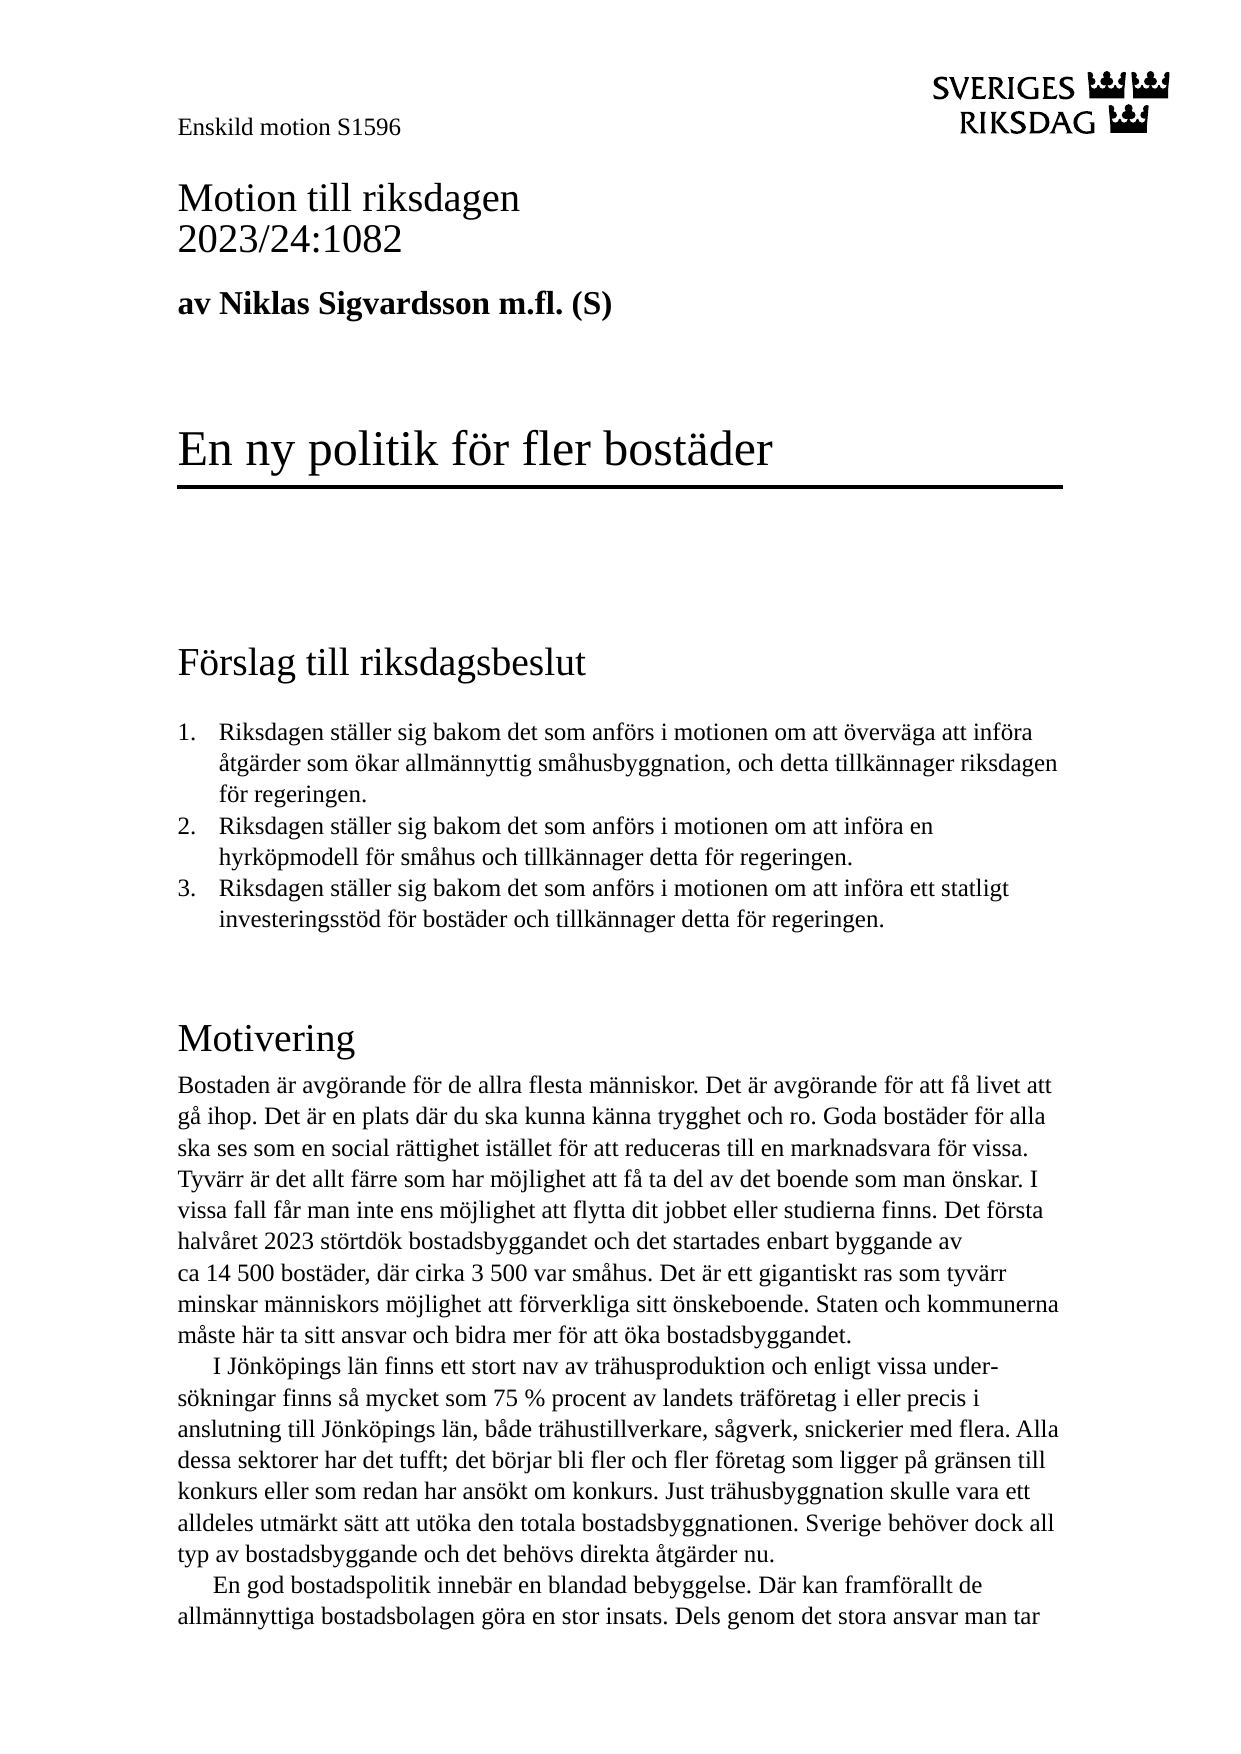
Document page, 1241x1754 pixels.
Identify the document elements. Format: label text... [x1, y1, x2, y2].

text I Jönköpings län finns ett stort nav av trähusproduktion och enligt vissa undersökningar finns så mycket som 75 % procent av landets träföretag i eller precis i anslutning till Jönköpings län, både trähustillverkare, sågverk, snickerier med flera. Alla dessa sektorer har det tufft; det börjar bli fler och fler företag som ligger på gränsen till konkurs eller som redan har ansökt om konkurs. Just trähusbyggnation skulle vara ett alldeles utmärkt sätt att utöka den totala bostadsbyggnationen. Sverige behöver dock all typ av bostadsbyggande och det behövs direkta åtgärder nu. [177, 1349, 1063, 1568]
text Bostaden är avgörande för de allra flesta människor. Det är avgörande för att få livet att gå ihop. Det är en plats där du ska kunna känna trygghet och ro. Goda bostäder för alla ska ses som en social rättighet istället för att reduceras till en marknadsvara för vissa. Tyvärr är det allt färre som har möjlighet att få ta del av det boende som man önskar. I vissa fall får man inte ens möjlighet att flytta dit jobbet eller studierna finns. Det första halvåret 2023 störtdök bostadsbyggandet och det startades enbart byggande av ca 14 500 bostäder, där cirka 3 500 var småhus. Det är ett gigantiskt ras som tyvärr minskar människors möjlighet att förverkliga sitt önskeboende. Staten och kommunerna måste här ta sitt ansvar och bidra mer för att öka bostadsbyggandet. [177, 1068, 1063, 1349]
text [177, 1568, 1063, 1630]
